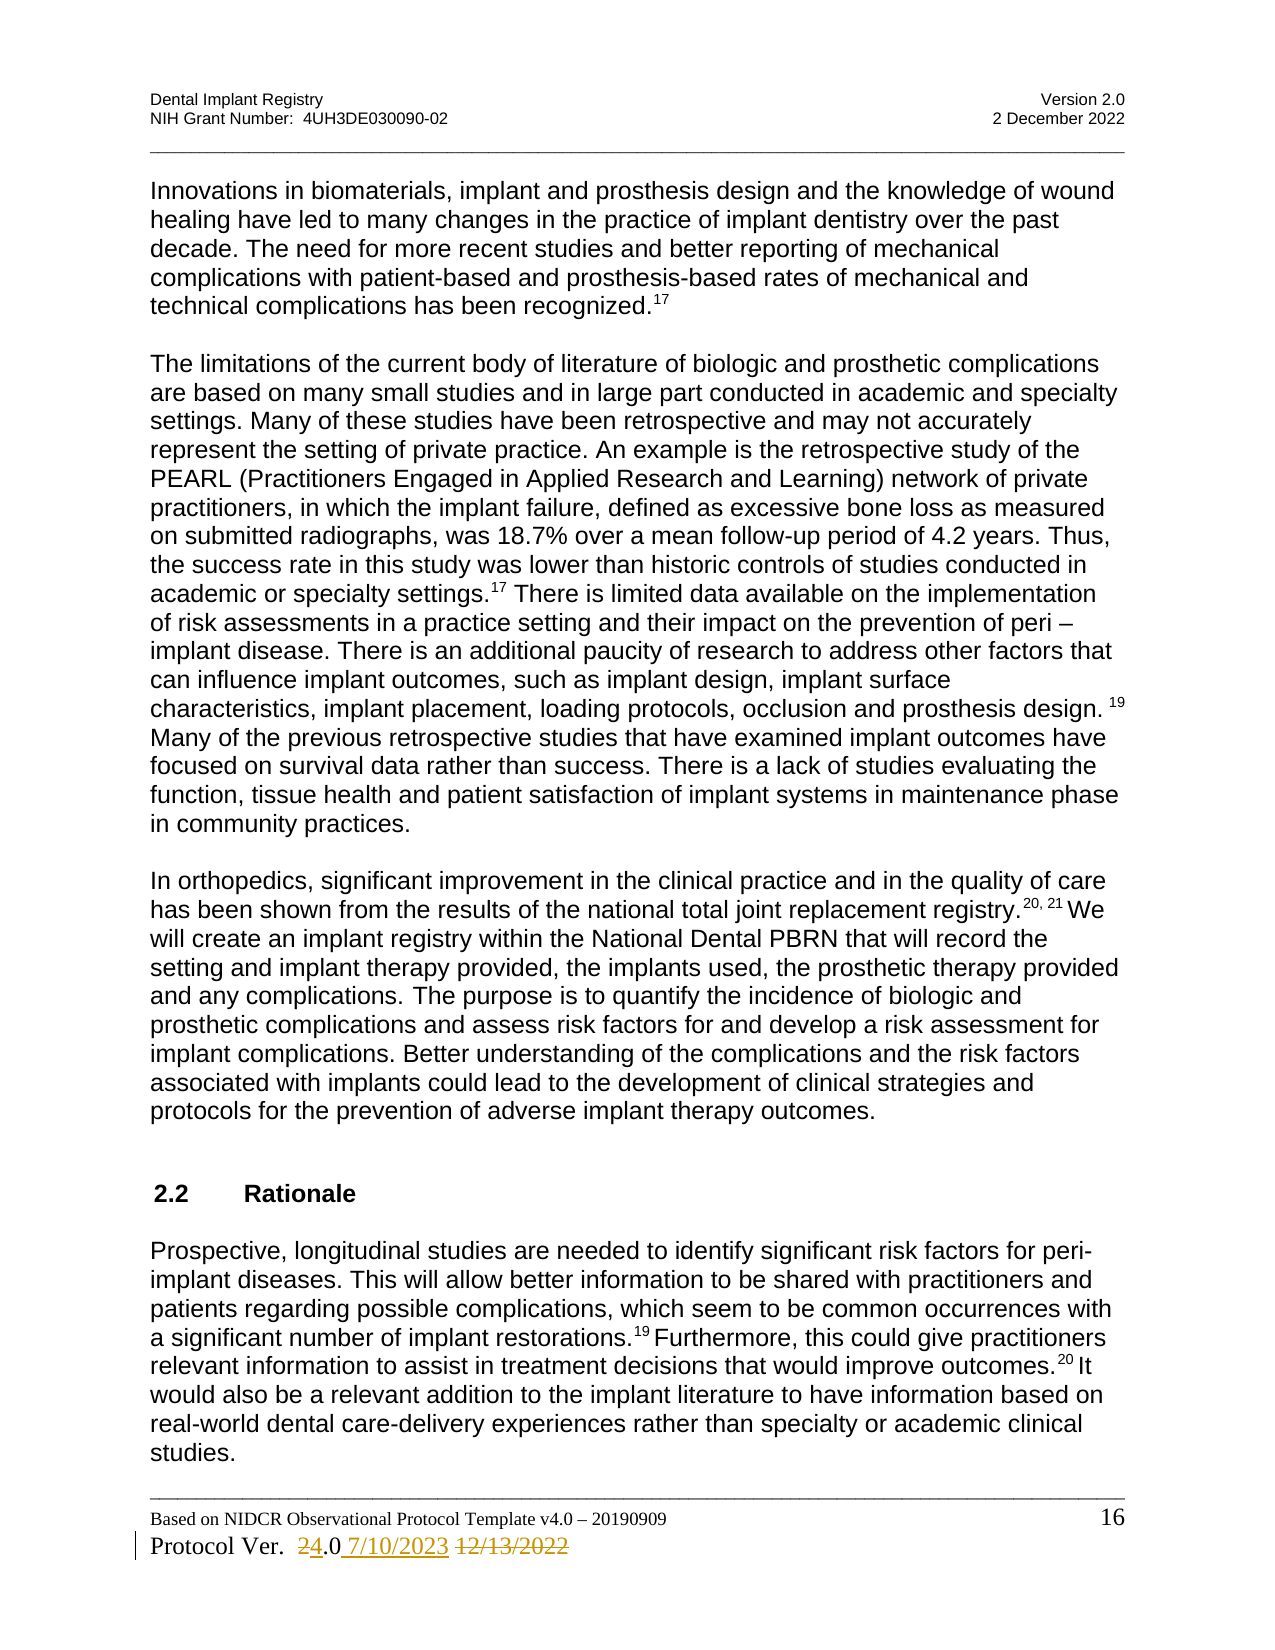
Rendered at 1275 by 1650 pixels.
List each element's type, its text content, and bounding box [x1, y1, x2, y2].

subtitle Rationale [154, 1179, 1125, 1207]
text Prospective, longitudinal studies are needed to identify significant risk factors for peri-implant diseases. This will allow better information to be shared with practitioners and patients regarding possible complications, which seem to be common occurrences with a significant number of implant restorations.19 Furthermore, this could give practitioners relevant information to assist in treatment decisions that would improve outcomes.20 It would also be a relevant addition to the implant literature to have information based on real-world dental care-delivery experiences rather than specialty or academic clinical studies. [150, 1236, 1125, 1466]
text In orthopedics, significant improvement in the clinical practice and in the quality of care has been shown from the results of the national total joint replacement registry.20, 21 We will create an implant registry within the National Dental PBRN that will record the setting and implant therapy provided, the implants used, the prosthetic therapy provided and any complications. The purpose is to quantify the incidence of biologic and prosthetic complications and assess risk factors for and develop a risk assessment for implant complications. Better understanding of the complications and the risk factors associated with implants could lead to the development of clinical strategies and protocols for the prevention of adverse implant therapy outcomes. [150, 866, 1125, 1125]
text The limitations of the current body of literature of biologic and prosthetic complications are based on many small studies and in large part conducted in academic and specialty settings. Many of these studies have been retrospective and may not accurately represent the setting of private practice. An example is the retrospective study of the PEARL (Practitioners Engaged in Applied Research and Learning) network of private practitioners, in which the implant failure, defined as excessive bone loss as measured on submitted radiographs, was 18.7% over a mean follow-up period of 4.2 years. Thus, the success rate in this study was lower than historic controls of studies conducted in academic or specialty settings.17 There is limited data available on the implementation of risk assessments in a practice setting and their impact on the prevention of peri –implant disease. There is an additional paucity of research to address other factors that can influence implant outcomes, such as implant design, implant surface characteristics, implant placement, loading protocols, occlusion and prosthesis design. 19 Many of the previous retrospective studies that have examined implant outcomes have focused on survival data rather than success. There is a lack of studies evaluating the function, tissue health and patient satisfaction of implant systems in maintenance phase in community practices. [150, 349, 1125, 837]
text Innovations in biomaterials, implant and prosthesis design and the knowledge of wound healing have led to many changes in the practice of implant dentistry over the past decade. The need for more recent studies and better reporting of mechanical complications with patient-based and prosthesis-based rates of mechanical and technical complications has been recognized.17 [150, 176, 1125, 320]
